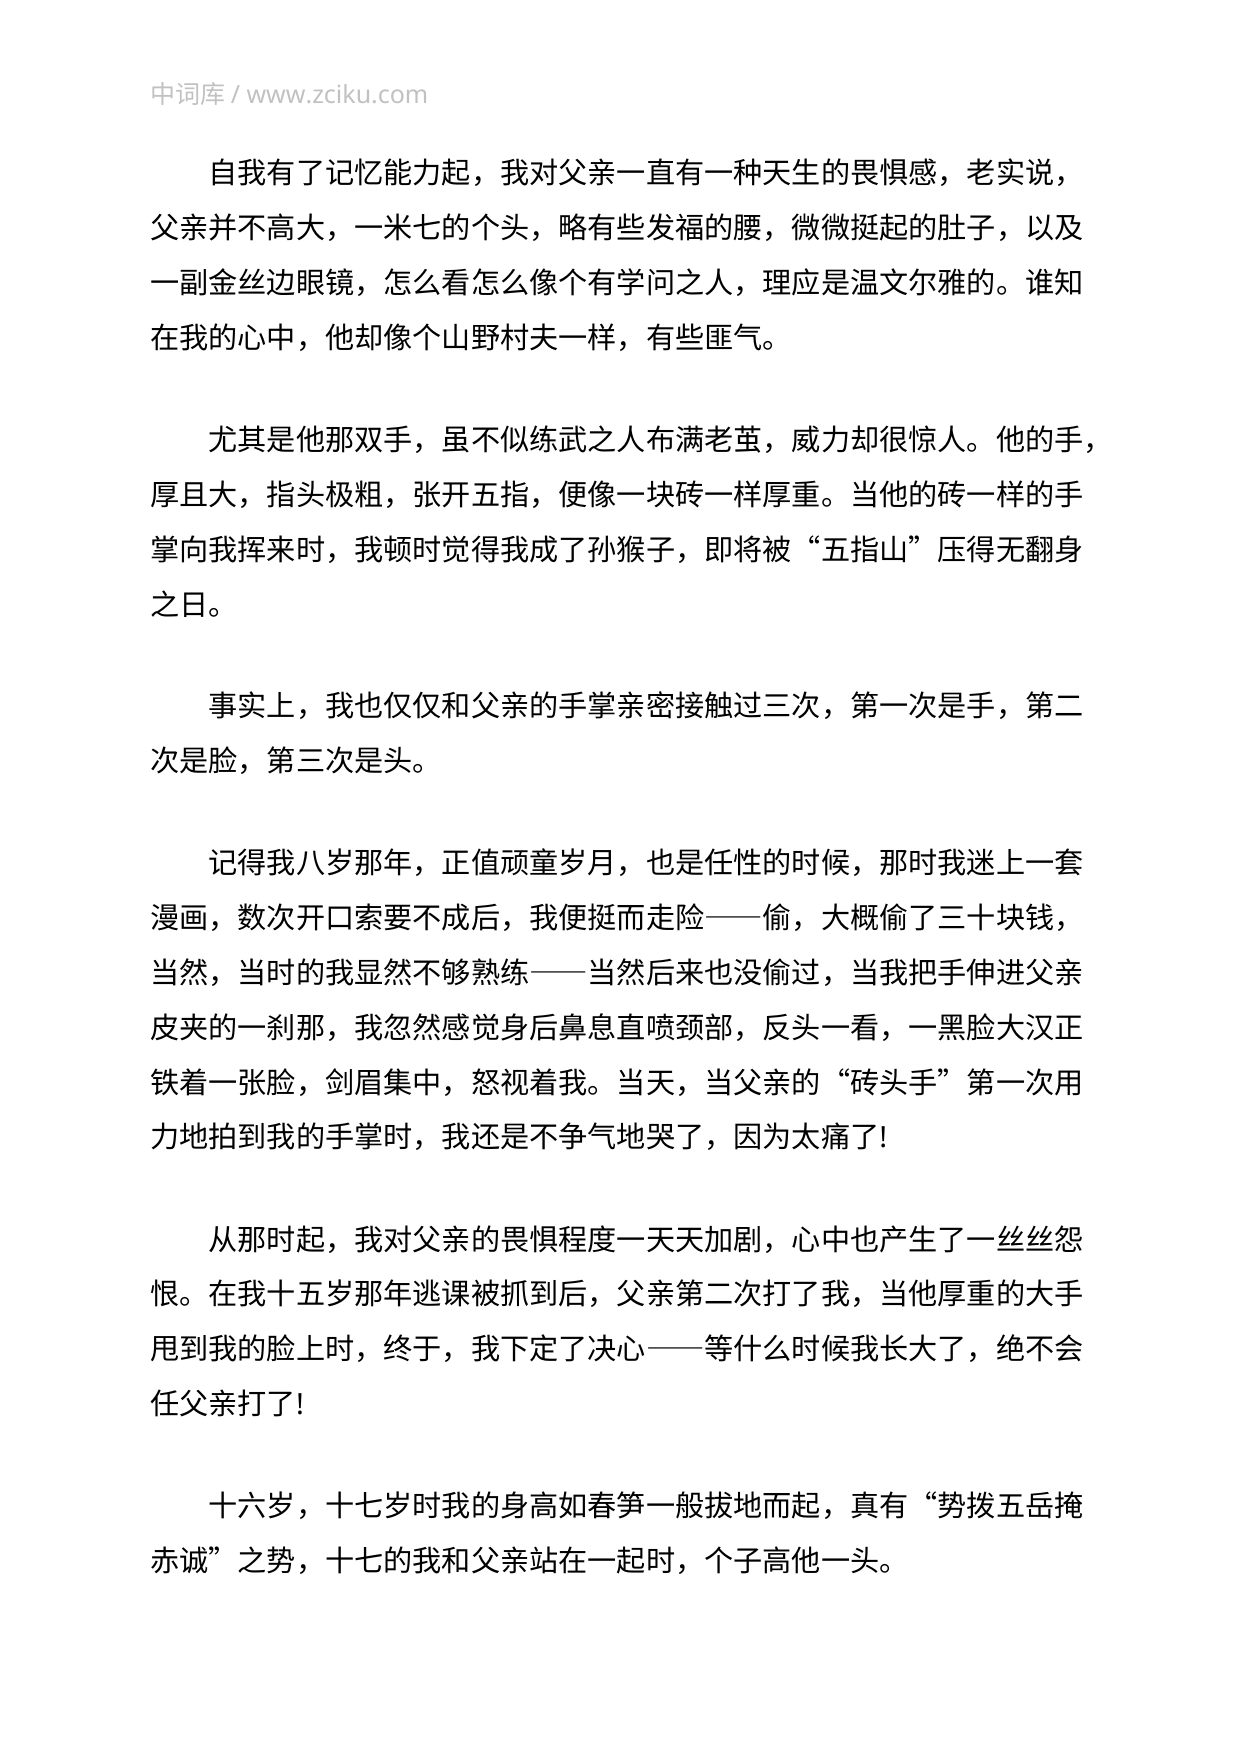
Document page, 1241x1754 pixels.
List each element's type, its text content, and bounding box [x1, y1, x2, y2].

text 事实上，我也仅仅和父亲的手掌亲密接触过三次，第一次是手，第二次是脸，第三次是头。 [150, 683, 1090, 780]
text 从那时起，我对父亲的畏惧程度一天天加剧，心中也产生了一丝丝怨恨。在我十五岁那年逃课被抓到后，父亲第二次打了我，当他厚重的大手甩到我的脸上时，终于，我下定了决心——等什么时候我长大了，绝不会任父亲打了! [150, 1216, 1090, 1423]
text 十六岁，十七岁时我的身高如春笋一般拔地而起，真有“势拨五岳掩赤诚”之势，十七的我和父亲站在一起时，个子高他一头。 [150, 1483, 1090, 1580]
text 尤其是他那双手，虽不似练武之人布满老茧，威力却很惊人。他的手，厚且大，指头极粗，张开五指，便像一块砖一样厚重。当他的砖一样的手掌向我挥来时，我顿时觉得我成了孙猴子，即将被“五指山”压得无翻身之日。 [150, 416, 1090, 623]
text 记得我八岁那年，正值顽童岁月，也是任性的时候，那时我迷上一套漫画，数次开口索要不成后，我便挺而走险——偷，大概偷了三十块钱，当然，当时的我显然不够熟练——当然后来也没偷过，当我把手伸进父亲皮夹的一刹那，我忽然感觉身后鼻息直喷颈部，反头一看，一黑脸大汉正铁着一张脸，剑眉集中，怒视着我。当天，当父亲的“砖头手”第一次用力地拍到我的手掌时，我还是不争气地哭了，因为太痛了! [150, 839, 1090, 1156]
text 自我有了记忆能力起，我对父亲一直有一种天生的畏惧感，老实说，父亲并不高大，一米七的个头，略有些发福的腰，微微挺起的肚子，以及一副金丝边眼镜，怎么看怎么像个有学问之人，理应是温文尔雅的。谁知在我的心中，他却像个山野村夫一样，有些匪气。 [150, 150, 1090, 357]
